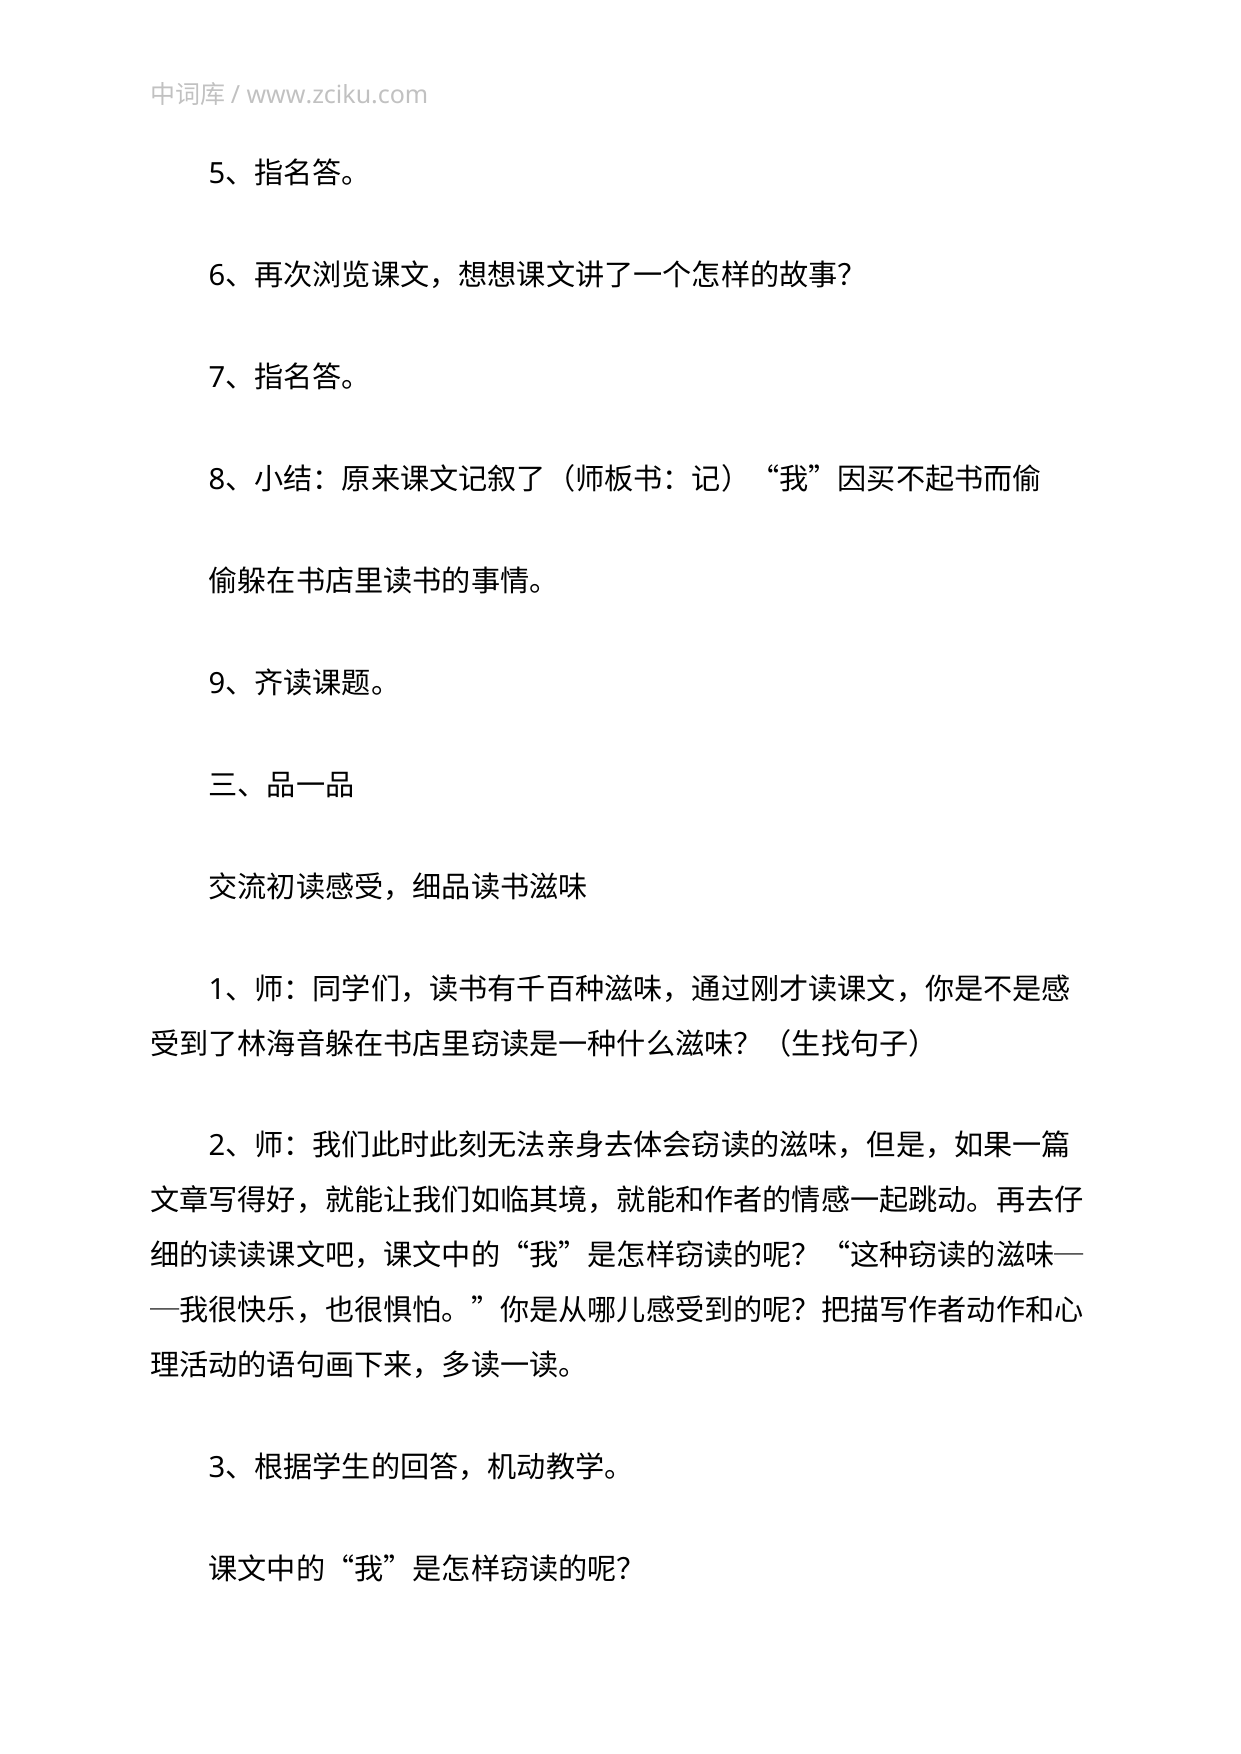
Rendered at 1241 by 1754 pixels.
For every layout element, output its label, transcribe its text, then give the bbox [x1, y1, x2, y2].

text 6、再次浏览课文，想想课文讲了一个怎样的故事？ [150, 252, 1090, 294]
text 偷躲在书店里读书的事情。 [150, 558, 1090, 600]
text 7、指名答。 [150, 354, 1090, 396]
text 三、品一品 [150, 762, 1090, 804]
text 3、根据学生的回答，机动教学。 [150, 1443, 1090, 1486]
text 1、师：同学们，读书有千百种滋味，通过刚才读课文，你是不是感受到了林海音躲在书店里窃读是一种什么滋味？（生找句子） [150, 965, 1090, 1062]
text 2、师：我们此时此刻无法亲身去体会窃读的滋味，但是，如果一篇文章写得好，就能让我们如临其境，就能和作者的情感一起跳动。再去仔细的读读课文吧，课文中的“我”是怎样窃读的呢？“这种窃读的滋味──我很快乐，也很惧怕。”你是从哪儿感受到的呢？把描写作者动作和心理活动的语句画下来，多读一读。 [150, 1122, 1090, 1384]
text 9、齐读课题。 [150, 660, 1090, 702]
text 8、小结：原来课文记叙了（师板书：记）“我”因买不起书而偷 [150, 456, 1090, 498]
text 5、指名答。 [150, 150, 1090, 192]
text 交流初读感受，细品读书滋味 [150, 863, 1090, 906]
text 课文中的“我”是怎样窃读的呢？ [150, 1545, 1090, 1588]
